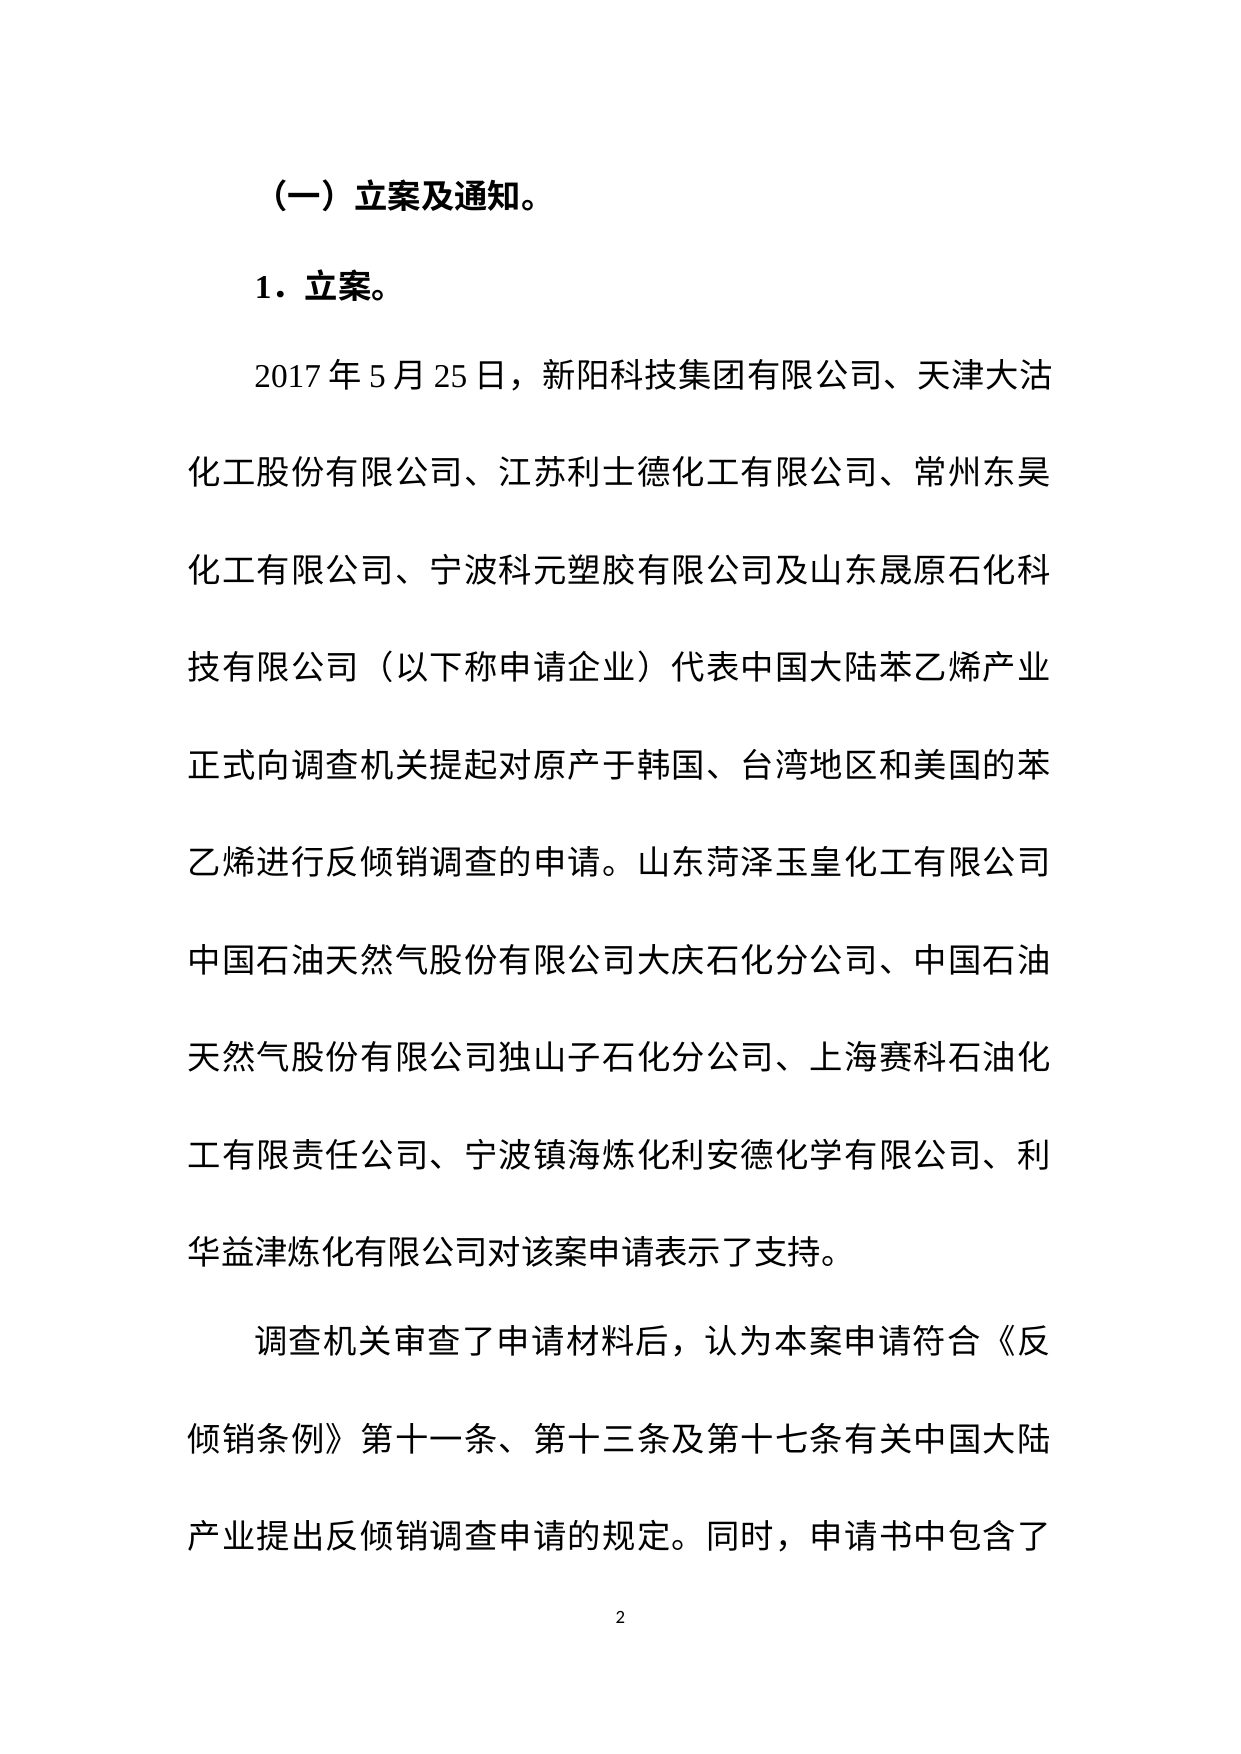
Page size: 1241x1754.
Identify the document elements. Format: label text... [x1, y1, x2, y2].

text 2017年5月25日，新阳科技集团有限公司、天津大沽化工股份有限公司、江苏利士德化工有限公司、常州东昊化工有限公司、宁波科元塑胶有限公司及山东晟原石化科技有限公司（以下称申请企业）代表中国大陆苯乙烯产业，正式向调查机关提起对原产于韩国、台湾地区和美国的苯乙烯进行反倾销调查的申请。山东菏泽玉皇化工有限公司、中国石油天然气股份有限公司大庆石化分公司、中国石油天然气股份有限公司独山子石化分公司、上海赛科石油化工有限责任公司、宁波镇海炼化利安德化学有限公司、利华益津炼化有限公司对该案申请表示了支持。 [187, 340, 1053, 1283]
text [187, 1307, 1053, 1567]
text 1．立案。 [187, 251, 1053, 316]
text （一）立案及通知。 [187, 162, 1053, 227]
